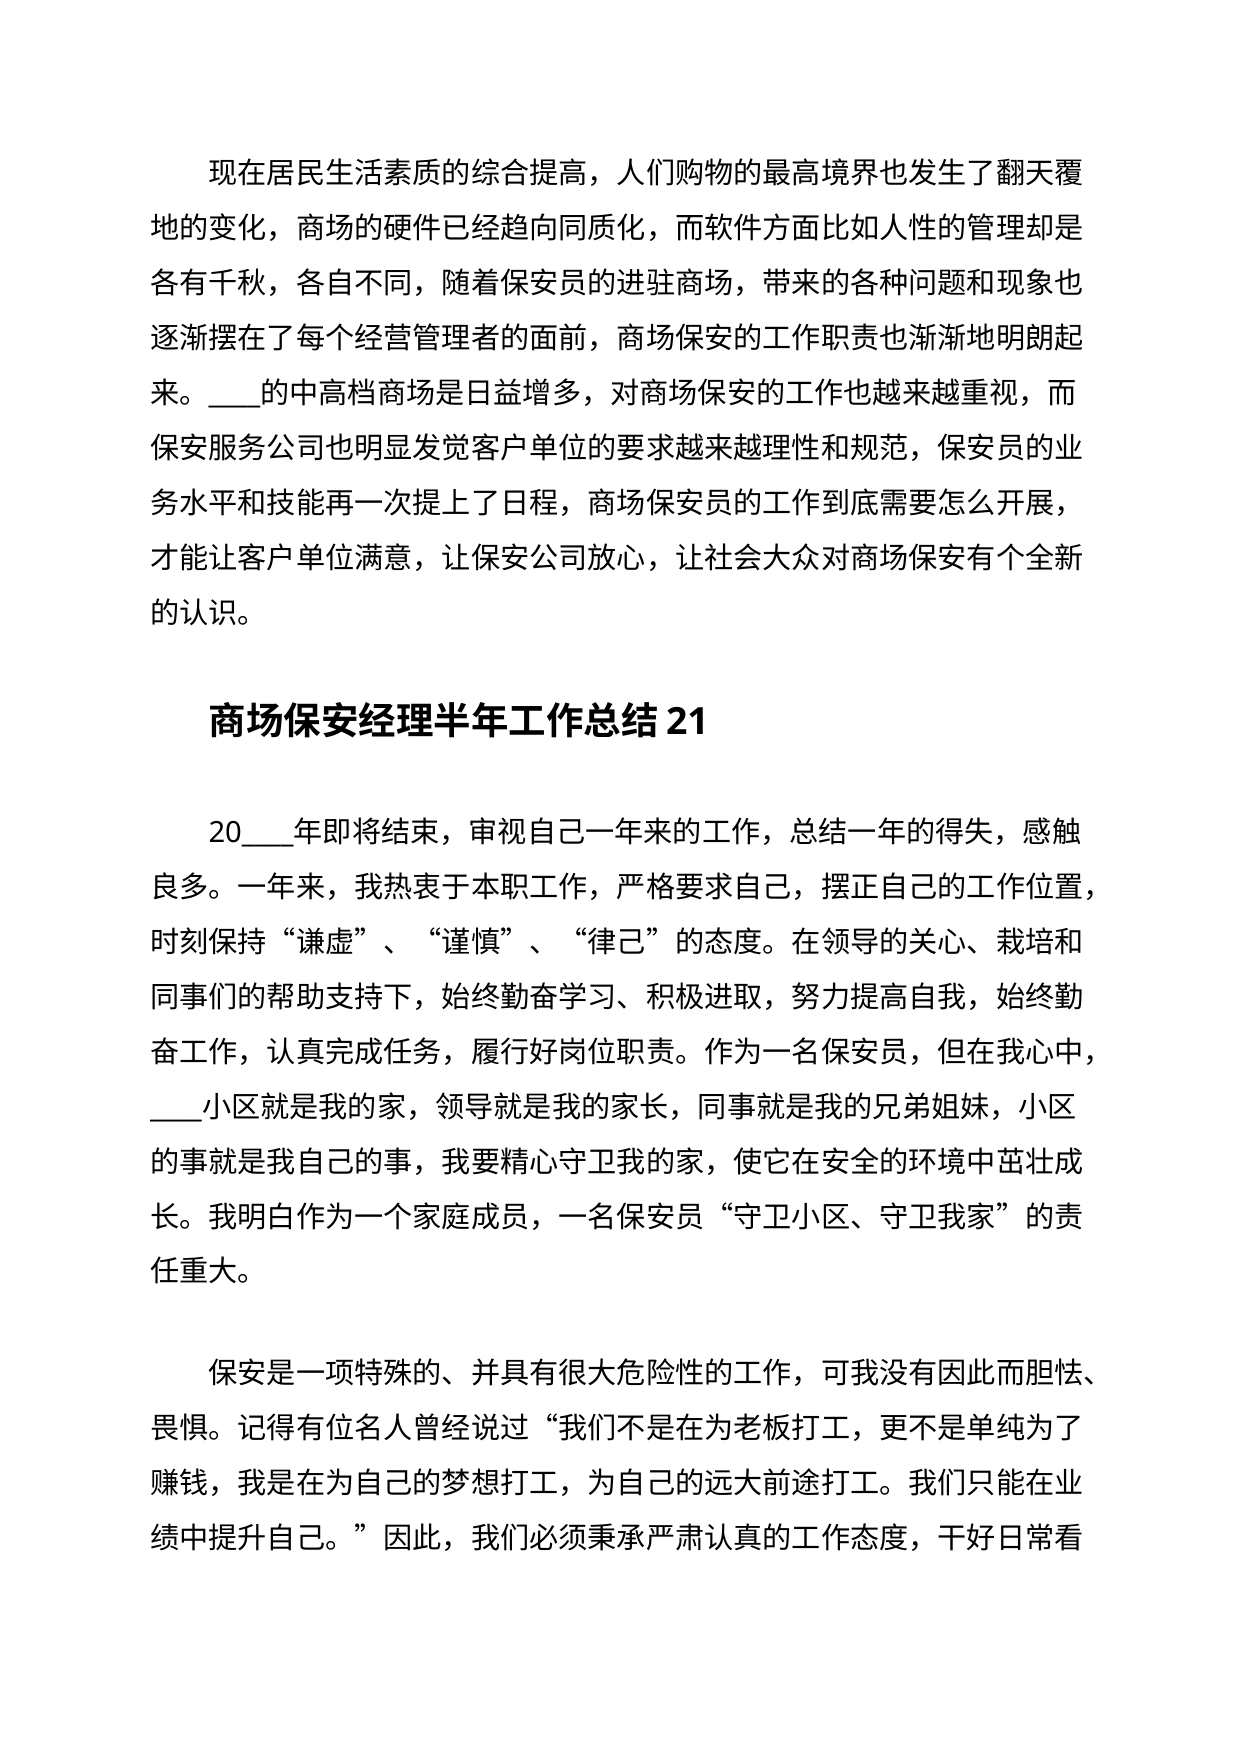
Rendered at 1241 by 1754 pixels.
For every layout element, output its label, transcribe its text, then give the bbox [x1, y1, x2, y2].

text 20____年即将结束，审视自己一年来的工作，总结一年的得失，感触良多。一年来，我热衷于本职工作，严格要求自己，摆正自己的工作位置，时刻保持“谦虚”、“谨慎”、“律己”的态度。在领导的关心、栽培和同事们的帮助支持下，始终勤奋学习、积极进取，努力提高自我，始终勤奋工作，认真完成任务，履行好岗位职责。作为一名保安员，但在我心中，____小区就是我的家，领导就是我的家长，同事就是我的兄弟姐妹，小区的事就是我自己的事，我要精心守卫我的家，使它在安全的环境中茁壮成长。我明白作为一个家庭成员，一名保安员“守卫小区、守卫我家”的责任重大。 [150, 809, 1090, 1290]
text 现在居民生活素质的综合提高，人们购物的最高境界也发生了翻天覆地的变化，商场的硬件已经趋向同质化，而软件方面比如人性的管理却是各有千秋，各自不同，随着保安员的进驻商场，带来的各种问题和现象也逐渐摆在了每个经营管理者的面前，商场保安的工作职责也渐渐地明朗起来。____的中高档商场是日益增多，对商场保安的工作也越来越重视，而保安服务公司也明显发觉客户单位的要求越来越理性和规范，保安员的业务水平和技能再一次提上了日程，商场保安员的工作到底需要怎么开展，才能让客户单位满意，让保安公司放心，让社会大众对商场保安有个全新的认识。 [150, 150, 1090, 632]
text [150, 1350, 1090, 1557]
text 商场保安经理半年工作总结21 [150, 691, 1090, 746]
